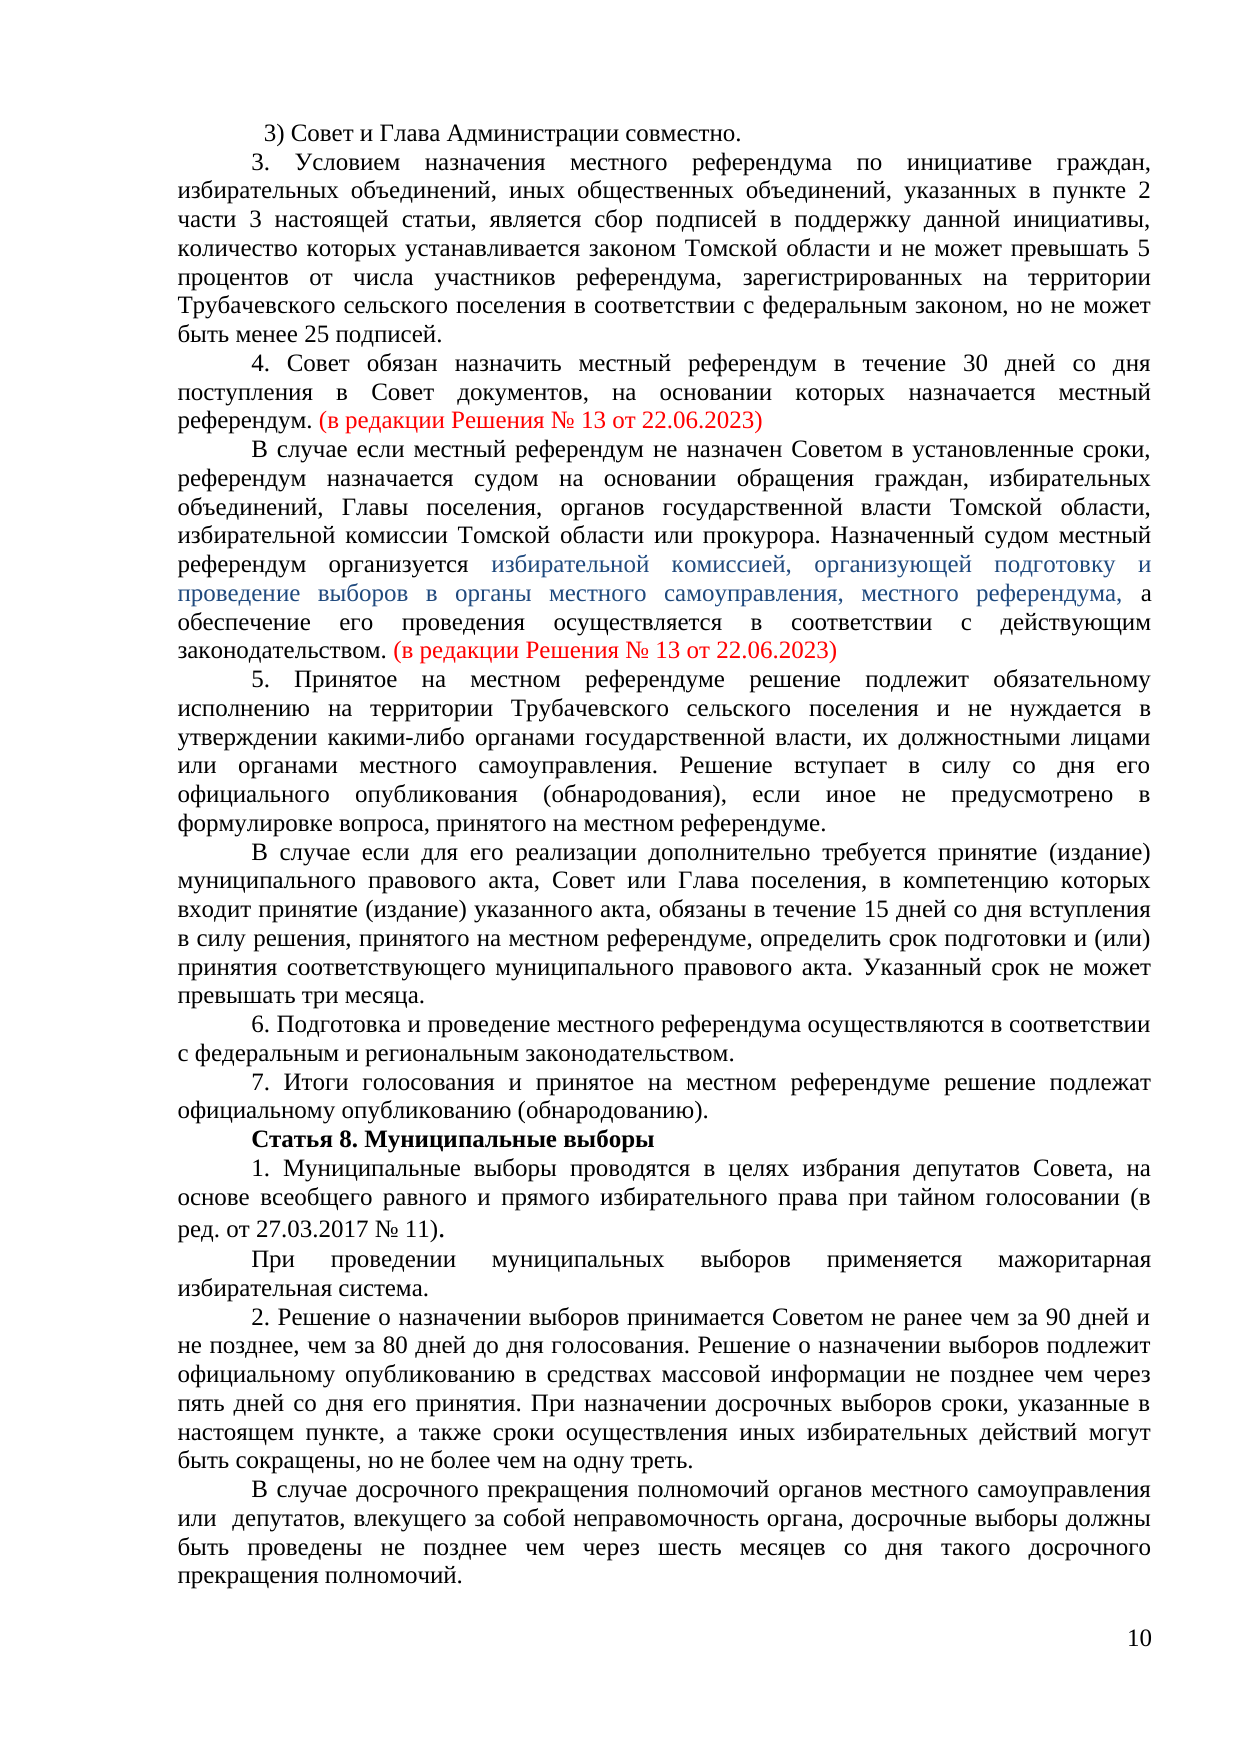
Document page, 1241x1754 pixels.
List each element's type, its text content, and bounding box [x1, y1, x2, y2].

text В случае если местный референдум не назначен Советом в установленные сроки, референдум назначается судом на основании обращения граждан, избирательных объединений, Главы поселения, органов государственной власти Томской области, избирательной комиссии Томской области или прокурора. Назначенный судом местный референдум организуется избирательной комиссией, организующей подготовку и проведение выборов в органы местного самоуправления, местного референдума, а обеспечение его проведения осуществляется в соответствии с действующим законодательством. (в редакции Решения № 13 от 22.06.2023) [177, 434, 1152, 664]
text 2. Решение о назначении выборов принимается Советом не ранее чем за 90 дней и не позднее, чем за 80 дней до дня голосования. Решение о назначении выборов подлежит официальному опубликованию в средствах массовой информации не позднее чем через пять дней со дня его принятия. При назначении досрочных выборов сроки, указанные в настоящем пункте, а также сроки осуществления иных избирательных действий могут быть сокращены, но не более чем на одну треть. [177, 1302, 1152, 1474]
text 1. Муниципальные выборы проводятся в целях избрания депутатов Совета, на основе всеобщего равного и прямого избирательного права при тайном голосовании (в ред. от 27.03.2017 № 11). [177, 1153, 1152, 1244]
text 3. Условием назначения местного референдума по инициативе граждан, избирательных объединений, иных общественных объединений, указанных в пункте 2 части 3 настоящей статьи, является сбор подписей в поддержку данной инициативы, количество которых устанавливается законом Томской области и не может превышать 5 процентов от числа участников референдума, зарегистрированных на территории Трубачевского сельского поселения в соответствии с федеральным законом, но не может быть менее 25 подписей. [177, 147, 1152, 348]
text В случае если для его реализации дополнительно требуется принятие (издание) муниципального правового акта, Совет или Глава поселения, в компетенцию которых входит принятие (издание) указанного акта, обязаны в течение 15 дней со дня вступления в силу решения, принятого на местном референдуме, определить срок подготовки и (или) принятия соответствующего муниципального правового акта. Указанный срок не может превышать три месяца. [177, 837, 1152, 1009]
text В случае досрочного прекращения полномочий органов местного самоуправления или депутатов, влекущего за собой неправомочность органа, досрочные выборы должны быть проведены не позднее чем через шесть месяцев со дня такого досрочного прекращения полномочий. [177, 1474, 1152, 1589]
text При проведении муниципальных выборов применяется мажоритарная избирательная система. [177, 1244, 1152, 1302]
text Статья 8. Муниципальные выборы [177, 1124, 1152, 1153]
text 6. Подготовка и проведение местного референдума осуществляются в соответствии с федеральным и региональным законодательством. [177, 1009, 1152, 1067]
text 4. Совет обязан назначить местный референдум в течение 30 дней со дня поступления в Совет документов, на основании которых назначается местный референдум. (в редакции Решения № 13 от 22.06.2023) [177, 348, 1152, 434]
text 7. Итоги голосования и принятое на местном референдуме решение подлежат официальному опубликованию (обнародованию). [177, 1067, 1152, 1124]
text 5. Принятое на местном референдуме решение подлежит обязательному исполнению на территории Трубачевского сельского поселения и не нуждается в утверждении какими-либо органами государственной власти, их должностными лицами или органами местного самоуправления. Решение вступает в силу со дня его официального опубликования (обнародования), если иное не предусмотрено в формулировке вопроса, принятого на местном референдуме. [177, 664, 1152, 837]
text 3) Совет и Глава Администрации совместно. [177, 118, 1152, 147]
